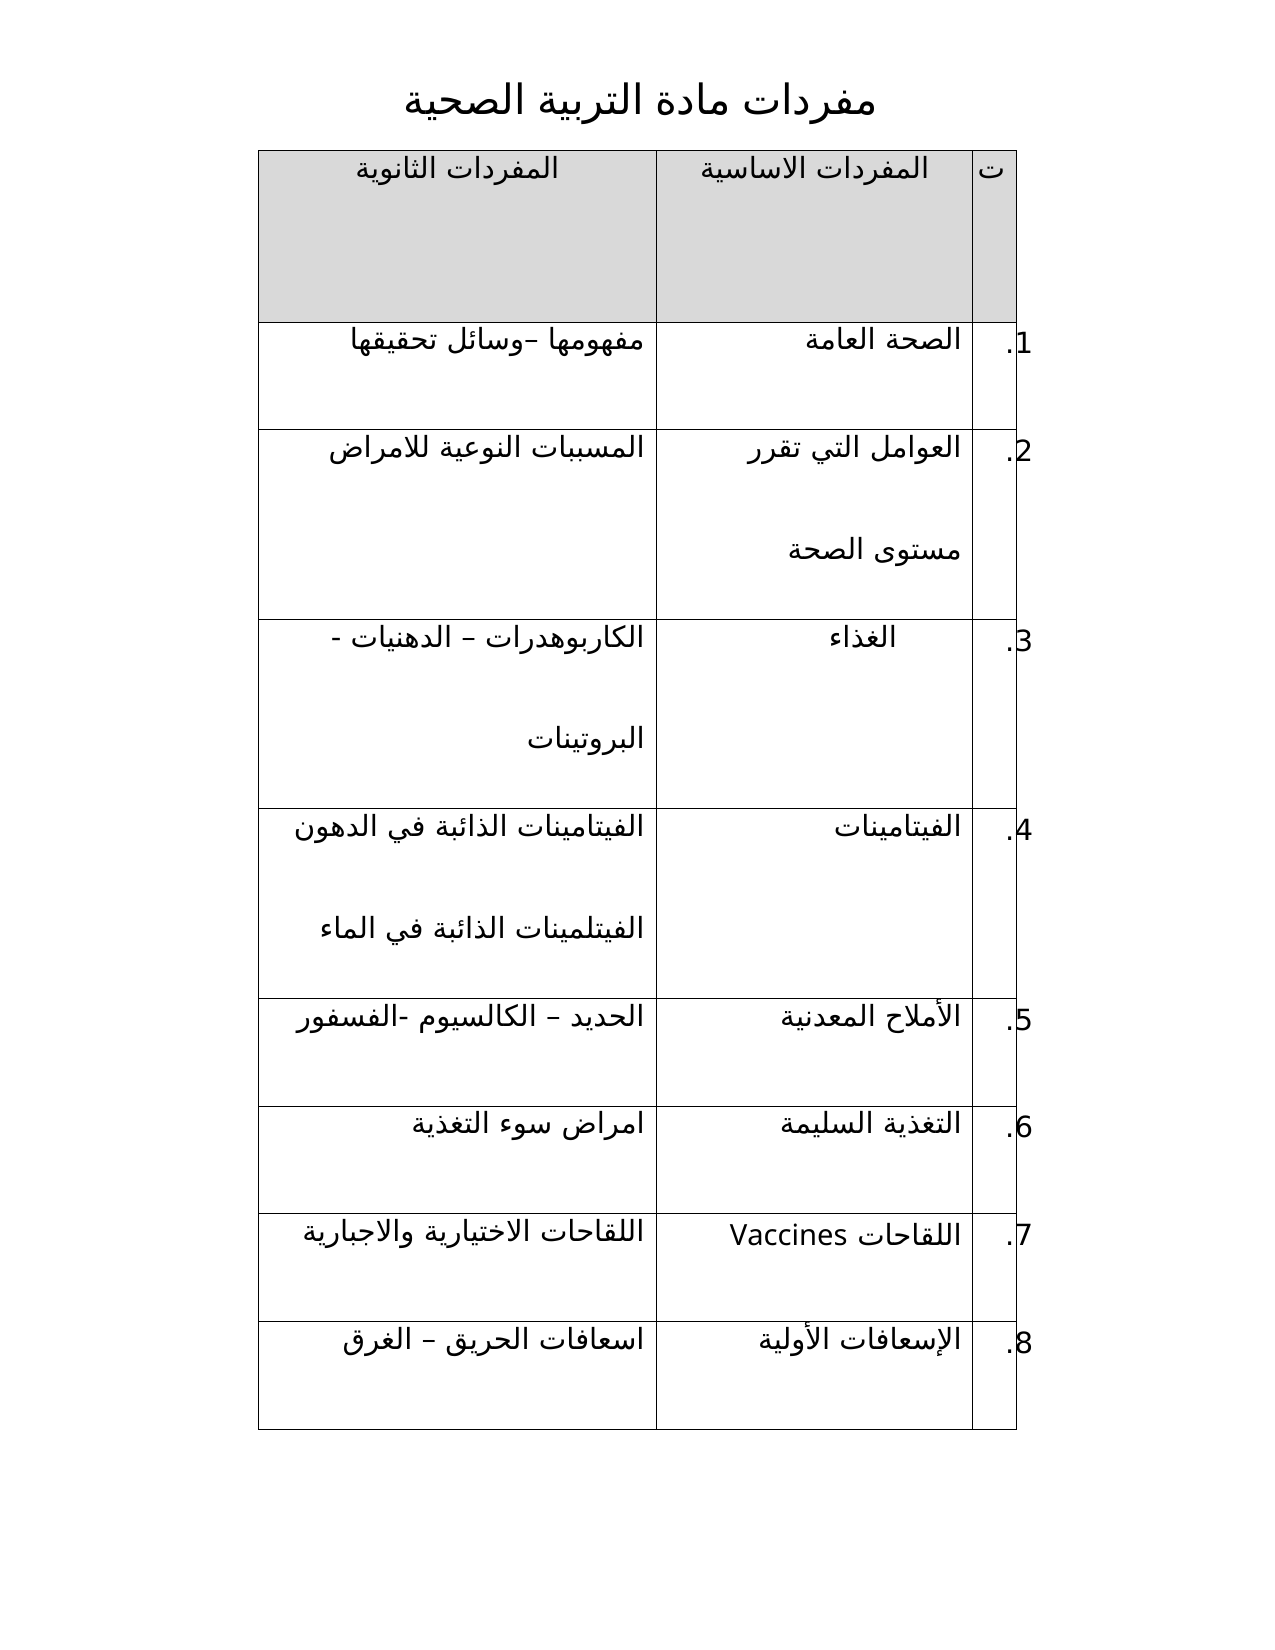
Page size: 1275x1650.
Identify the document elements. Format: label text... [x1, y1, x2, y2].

table_cell [973, 999, 1016, 1106]
table_header المفردات الثانوية [259, 151, 656, 322]
table_cell الغذاء [657, 620, 972, 808]
table_header ت [973, 151, 1016, 322]
table_cell الحديد – الكالسيوم -الفسفور [259, 999, 656, 1106]
table_cell الفيتامينات الذائبة في الدهون الفيتلمينات الذائبة في الماء [259, 809, 656, 998]
table_cell الفيتامينات [657, 809, 972, 998]
table_cell [973, 1214, 1016, 1321]
table_cell [973, 323, 1016, 429]
table_cell التغذية السليمة [657, 1107, 972, 1213]
table_cell [973, 620, 1016, 808]
table_cell الكاربوهدرات – الدهنيات - البروتينات [259, 620, 656, 808]
table_cell الأملاح المعدنية [657, 999, 972, 1106]
table_cell العوامل التي تقرر مستوى الصحة [657, 430, 972, 619]
table_cell [973, 430, 1016, 619]
table_cell مفهومها –وسائل تحقيقها [259, 323, 656, 429]
table_header المفردات الاساسية [657, 151, 972, 322]
table_cell الصحة العامة [657, 323, 972, 429]
table_cell [973, 809, 1016, 998]
table_cell امراض سوء التغذية [259, 1107, 656, 1213]
table_cell [973, 1107, 1016, 1213]
table_cell [973, 1322, 1016, 1429]
table_cell اللقاحات الاختيارية والاجبارية [259, 1214, 656, 1321]
table_cell اللقاحات Vaccines [657, 1214, 972, 1321]
table_cell المسببات النوعية للامراض [259, 430, 656, 619]
table_cell اسعافات الحريق – الغرق [259, 1322, 656, 1429]
table_cell الإسعافات الأولية [657, 1322, 972, 1429]
